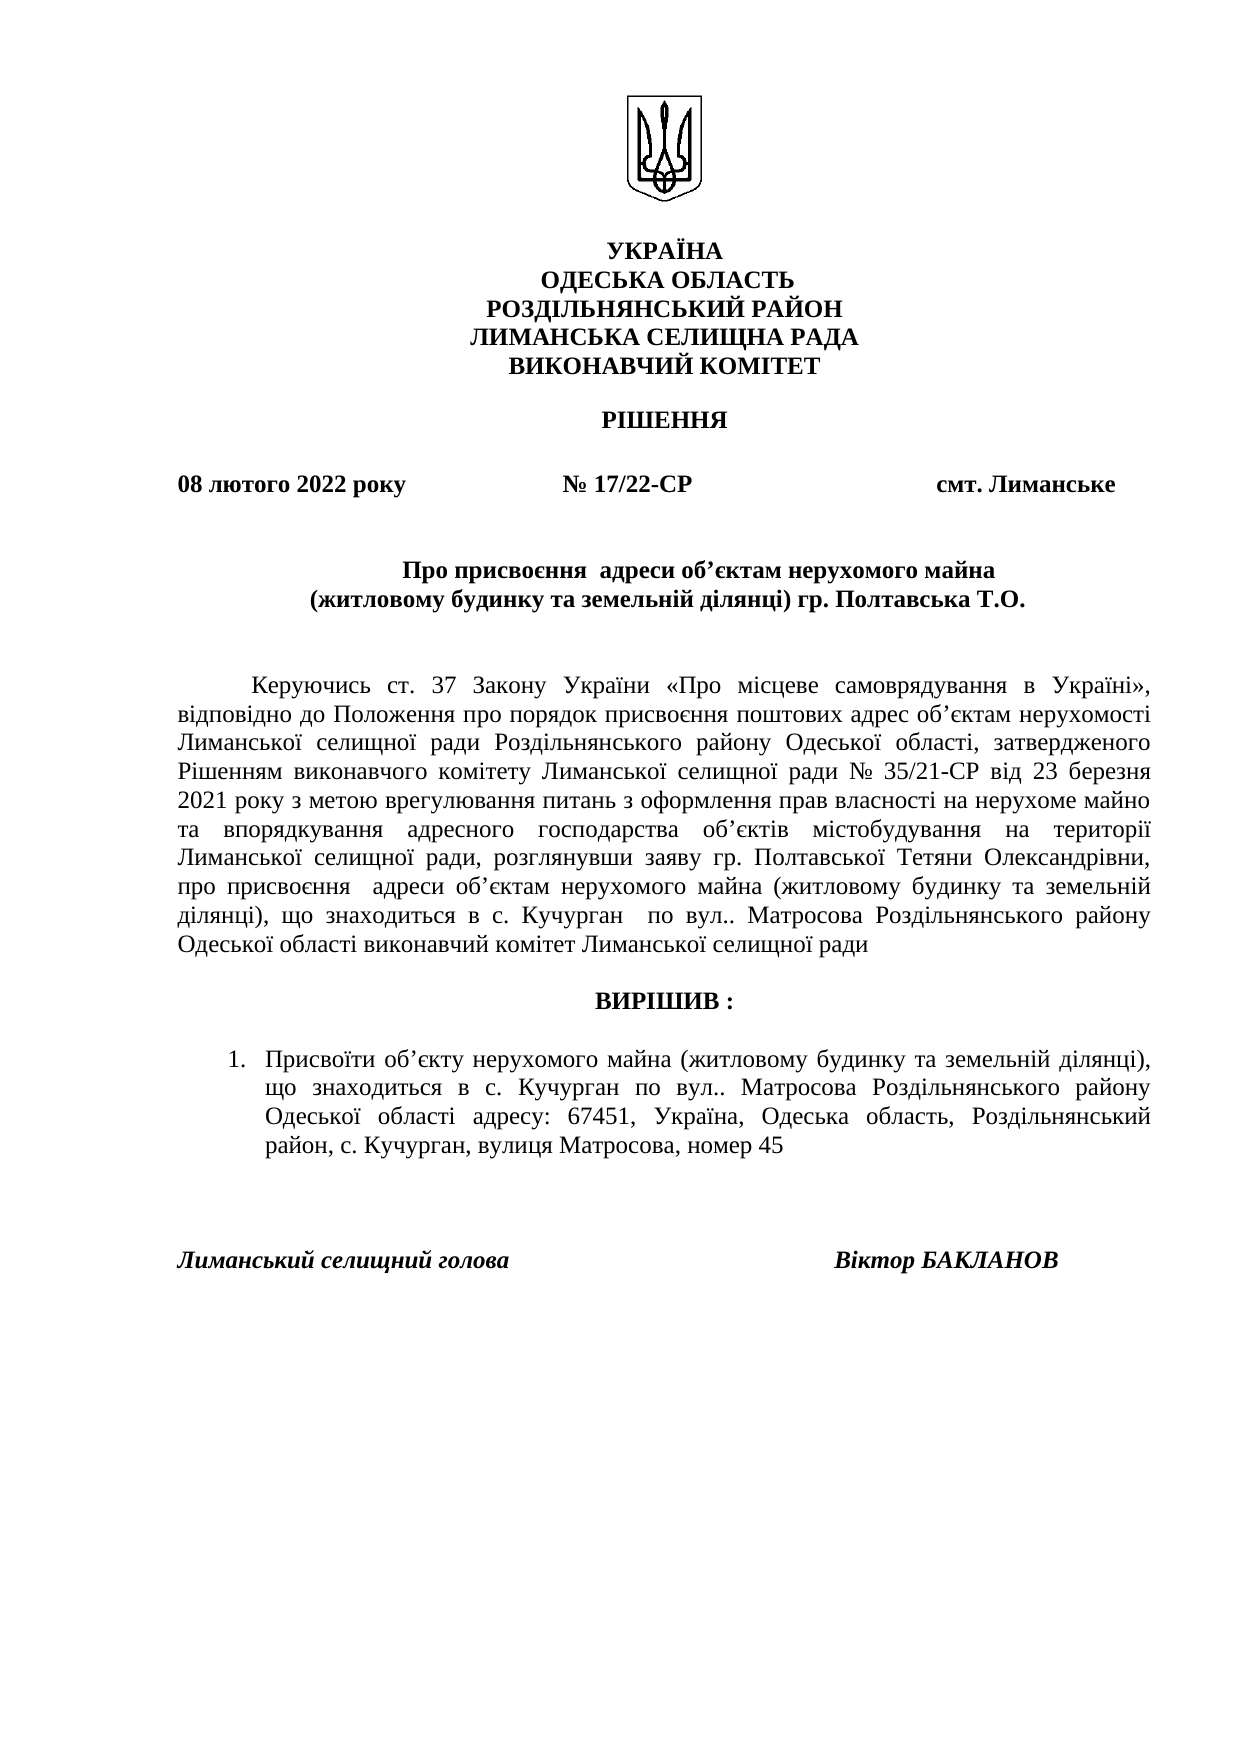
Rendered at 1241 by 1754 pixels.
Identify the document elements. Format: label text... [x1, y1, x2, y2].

text ВИРІШИВ : [177, 986, 1152, 1015]
text Про присвоєння адреси об’єктам нерухомого майна [177, 555, 1152, 584]
text ЛИМАНСЬКА СЕЛИЩНА РАДА [177, 322, 1152, 351]
text Керуючись ст. 37 Закону України «Про місцеве самоврядування в Україні», відповідно до Положення про порядок присвоєння поштових адрес об’єктам нерухомості Лиманської селищної ради Роздільнянського району Одеської області, затвердженого Рішенням виконавчого комітету Лиманської селищної ради № 35/21-СР від 23 березня 2021 року з метою врегулювання питань з оформлення прав власності на нерухоме майно та впорядкування адресного господарства об’єктів містобудування на території Лиманської селищної ради, розглянувши заяву гр. Полтавської Тетяни Олександрівни, про присвоєння адреси об’єктам нерухомого майна (житловому будинку та земельній ділянці), що знаходиться в с. Кучурган по вул.. Матросова Роздільнянського району Одеської області виконавчий комітет Лиманської селищної ради [177, 670, 1152, 957]
text Україна [177, 236, 1152, 265]
text ВИКОНАВЧИЙ КОМІТЕТ [177, 351, 1152, 380]
list Присвоїти об’єкту нерухомого майна (житловому будинку та земельній ділянці), що знаходиться в с. Кучурган по вул.. Матросова Роздільнянського району Одеської області адресу: 67451, Україна, Одеська область, Роздільнянський район, с. Кучурган, вулиця Матросова, номер 45 [227, 1044, 1152, 1159]
text РОЗДІЛЬНЯНСЬКИЙ РАЙОН [177, 294, 1152, 322]
text ОДЕСЬКА ОБЛАСТЬ [177, 265, 1152, 294]
text 08 лютого 2022 року № 17/22-СР смт. Лиманське [177, 469, 1152, 497]
subtitle РІШЕННЯ [177, 405, 1152, 434]
text Лиманський селищний голова Віктор БАКЛАНОВ [177, 1245, 1152, 1274]
text (житловому будинку та земельній ділянці) гр. Полтавська Т.О. [177, 584, 1152, 612]
